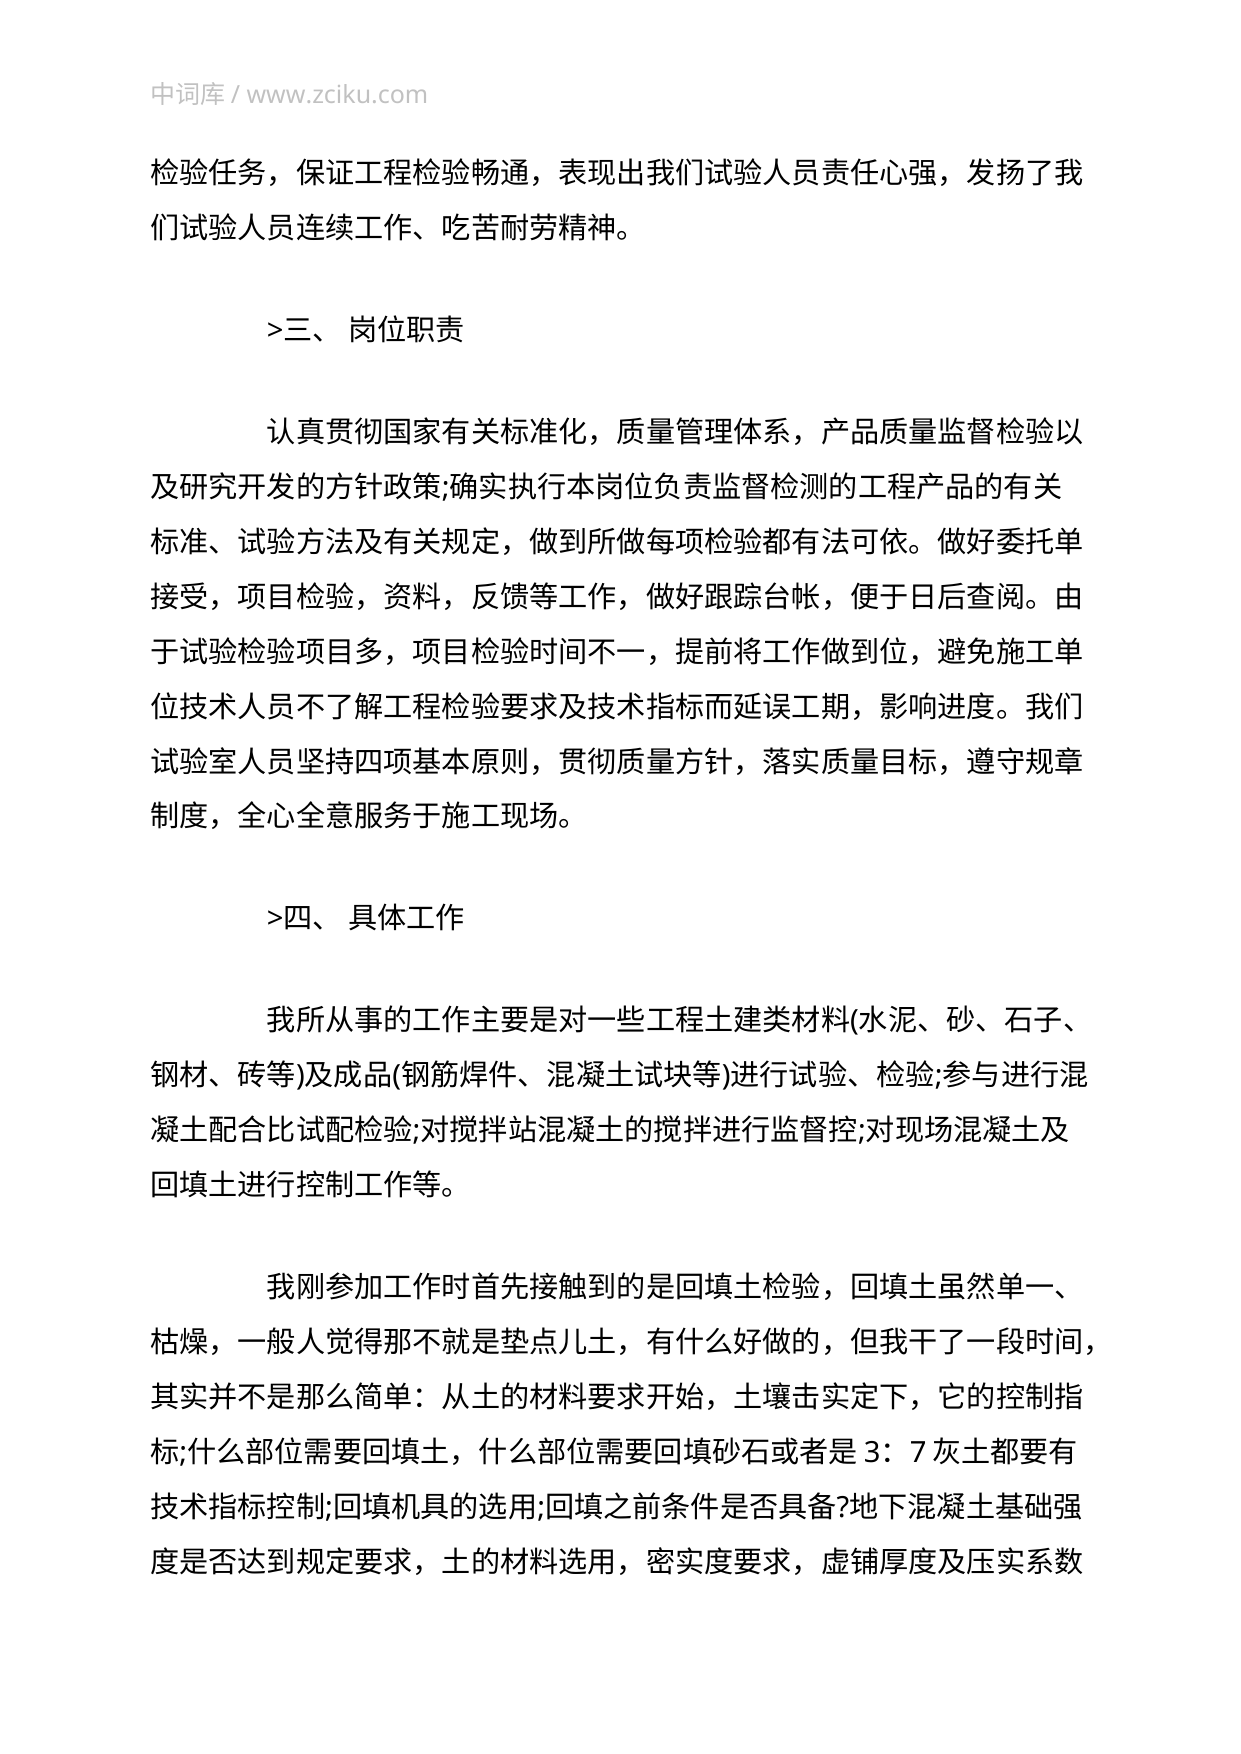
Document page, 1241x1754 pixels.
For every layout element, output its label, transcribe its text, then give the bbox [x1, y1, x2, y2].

text >三、 岗位职责 [150, 307, 1090, 349]
text 认真贯彻国家有关标准化，质量管理体系，产品质量监督检验以及研究开发的方针政策;确实执行本岗位负责监督检测的工程产品的有关标准、试验方法及有关规定，做到所做每项检验都有法可依。做好委托单接受，项目检验，资料，反馈等工作，做好跟踪台帐，便于日后查阅。由于试验检验项目多，项目检验时间不一，提前将工作做到位，避免施工单位技术人员不了解工程检验要求及技术指标而延误工期，影响进度。我们试验室人员坚持四项基本原则，贯彻质量方针，落实质量目标，遵守规章制度，全心全意服务于施工现场。 [150, 409, 1090, 835]
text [150, 1263, 1090, 1581]
text 我所从事的工作主要是对一些工程土建类材料(水泥、砂、石子、钢材、砖等)及成品(钢筋焊件、混凝土试块等)进行试验、检验;参与进行混凝土配合比试配检验;对搅拌站混凝土的搅拌进行监督控;对现场混凝土及回填土进行控制工作等。 [150, 997, 1090, 1204]
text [150, 150, 1090, 247]
text >四、 具体工作 [150, 895, 1090, 937]
